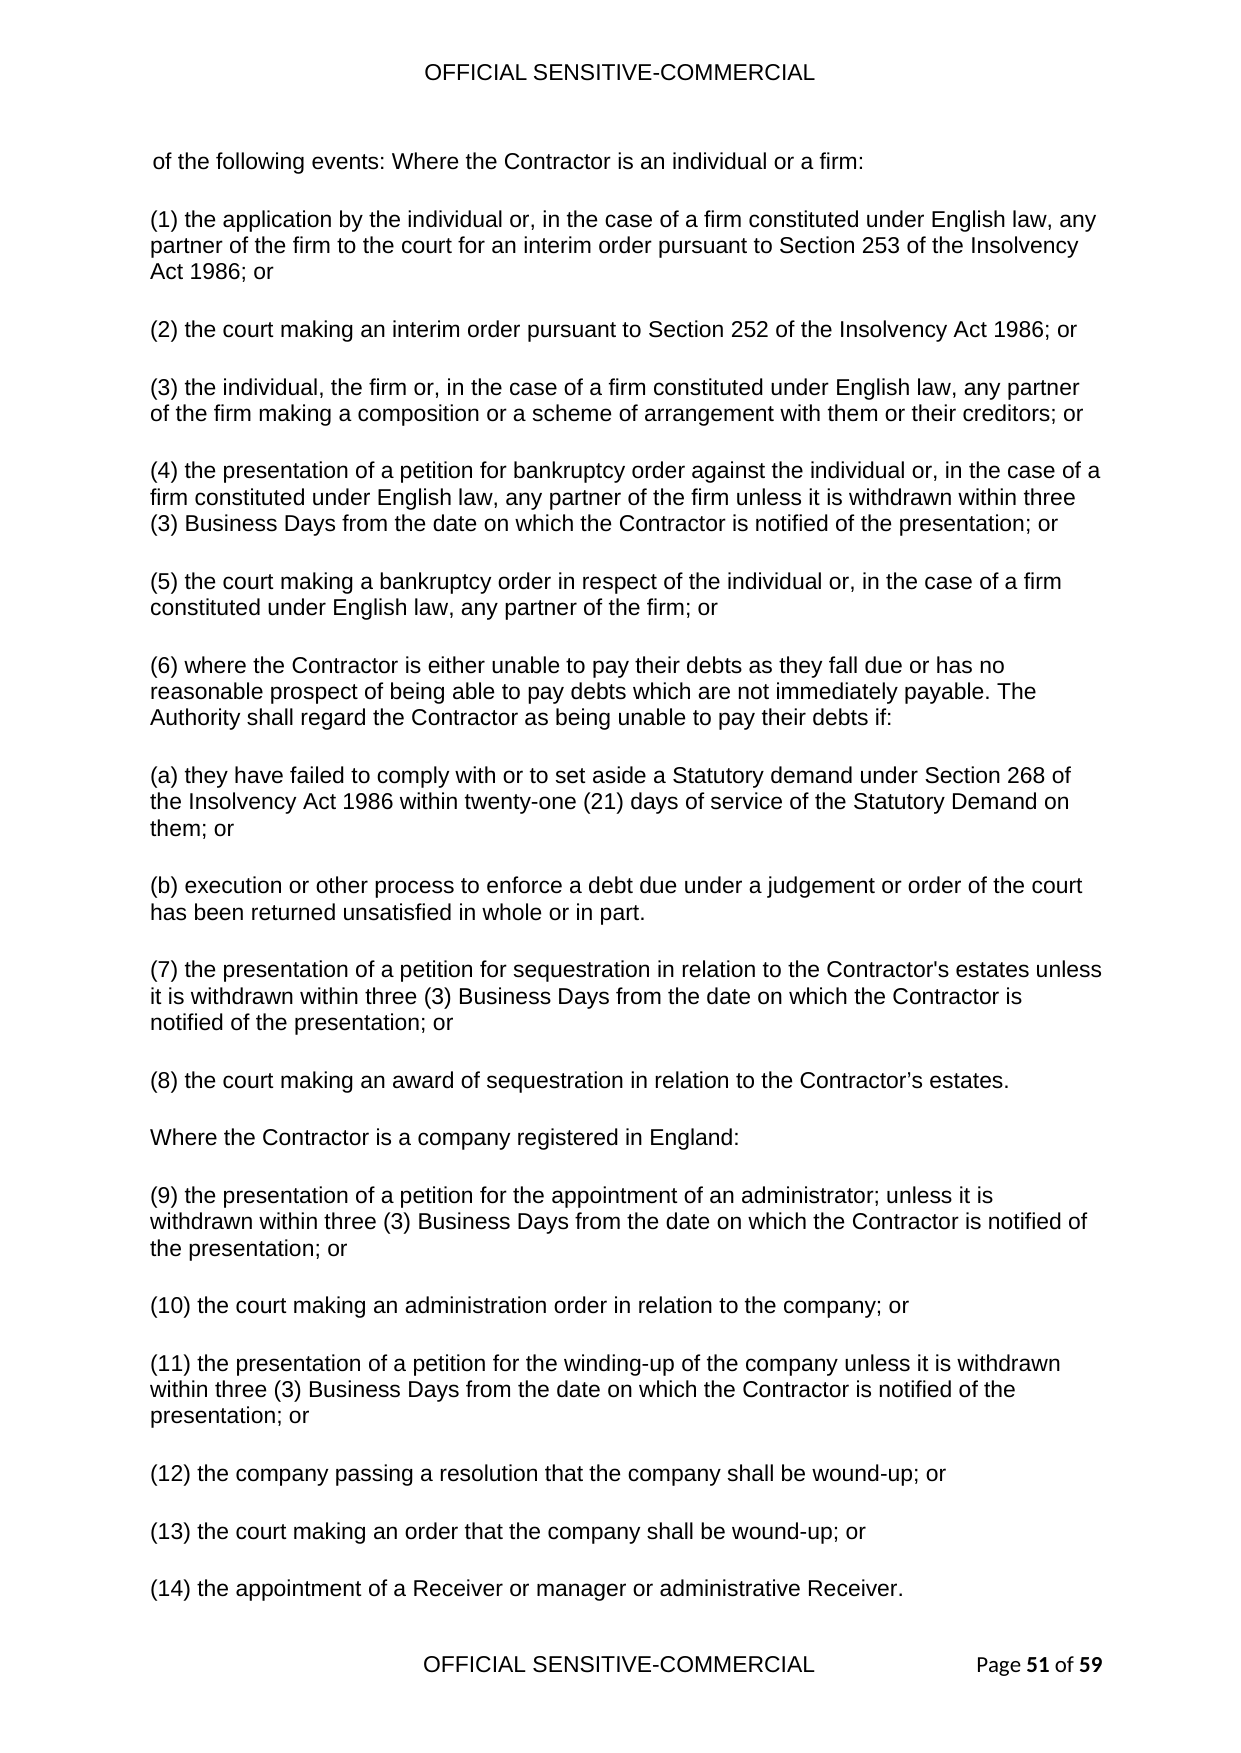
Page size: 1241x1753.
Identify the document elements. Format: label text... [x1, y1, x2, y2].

text (9) the presentation of a petition for the appointment of an administrator; unless it is withdrawn within three (3) Business Days from the date on which the Contractor is notified of the presentation; or [150, 1182, 1103, 1261]
text (10) the court making an administration order in relation to the company; or [150, 1292, 1103, 1318]
text (14) the appointment of a Receiver or manager or administrative Receiver. [150, 1575, 1103, 1602]
text (a) they have failed to comply with or to set aside a Statutory demand under Section 268 of the Insolvency Act 1986 within twenty-one (21) days of service of the Statutory Demand on them; or [150, 762, 1103, 841]
text (11) the presentation of a petition for the winding-up of the company unless it is withdrawn within three (3) Business Days from the date on which the Contractor is notified of the presentation; or [150, 1350, 1103, 1429]
text (13) the court making an order that the company shall be wound-up; or [150, 1518, 1103, 1544]
text (12) the company passing a resolution that the company shall be wound-up; or [150, 1460, 1103, 1486]
text (b) execution or other process to enforce a debt due under a judgement or order of the court has been returned unsatisfied in whole or in part. [150, 872, 1103, 925]
text (5) the court making a bankruptcy order in respect of the individual or, in the case of a firm constituted under English law, any partner of the firm; or [150, 568, 1103, 620]
text Where the Contractor is a company registered in England: [150, 1124, 1103, 1151]
text (3) the individual, the firm or, in the case of a firm constituted under English law, any partner of the firm making a composition or a scheme of arrangement with them or their creditors; or [150, 373, 1103, 426]
text (7) the presentation of a petition for sequestration in relation to the Contractor's estates unless it is withdrawn within three (3) Business Days from the date on which the Contractor is notified of the presentation; or [150, 956, 1103, 1035]
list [152, 148, 1103, 174]
text (6) where the Contractor is either unable to pay their debts as they fall due or has no reasonable prospect of being able to pay debts which are not immediately payable. The Authority shall regard the Contractor as being unable to pay their debts if: [150, 652, 1103, 731]
text (1) the application by the individual or, in the case of a firm constituted under English law, any partner of the firm to the court for an interim order pursuant to Section 253 of the Insolvency Act 1986; or [150, 206, 1103, 284]
text (2) the court making an interim order pursuant to Section 252 of the Insolvency Act 1986; or [150, 316, 1103, 342]
text (4) the presentation of a petition for bankruptcy order against the individual or, in the case of a firm constituted under English law, any partner of the firm unless it is withdrawn within three (3) Business Days from the date on which the Contractor is notified of the presentation; or [150, 457, 1103, 536]
text (8) the court making an award of sequestration in relation to the Contractor’s estates. [150, 1067, 1103, 1093]
